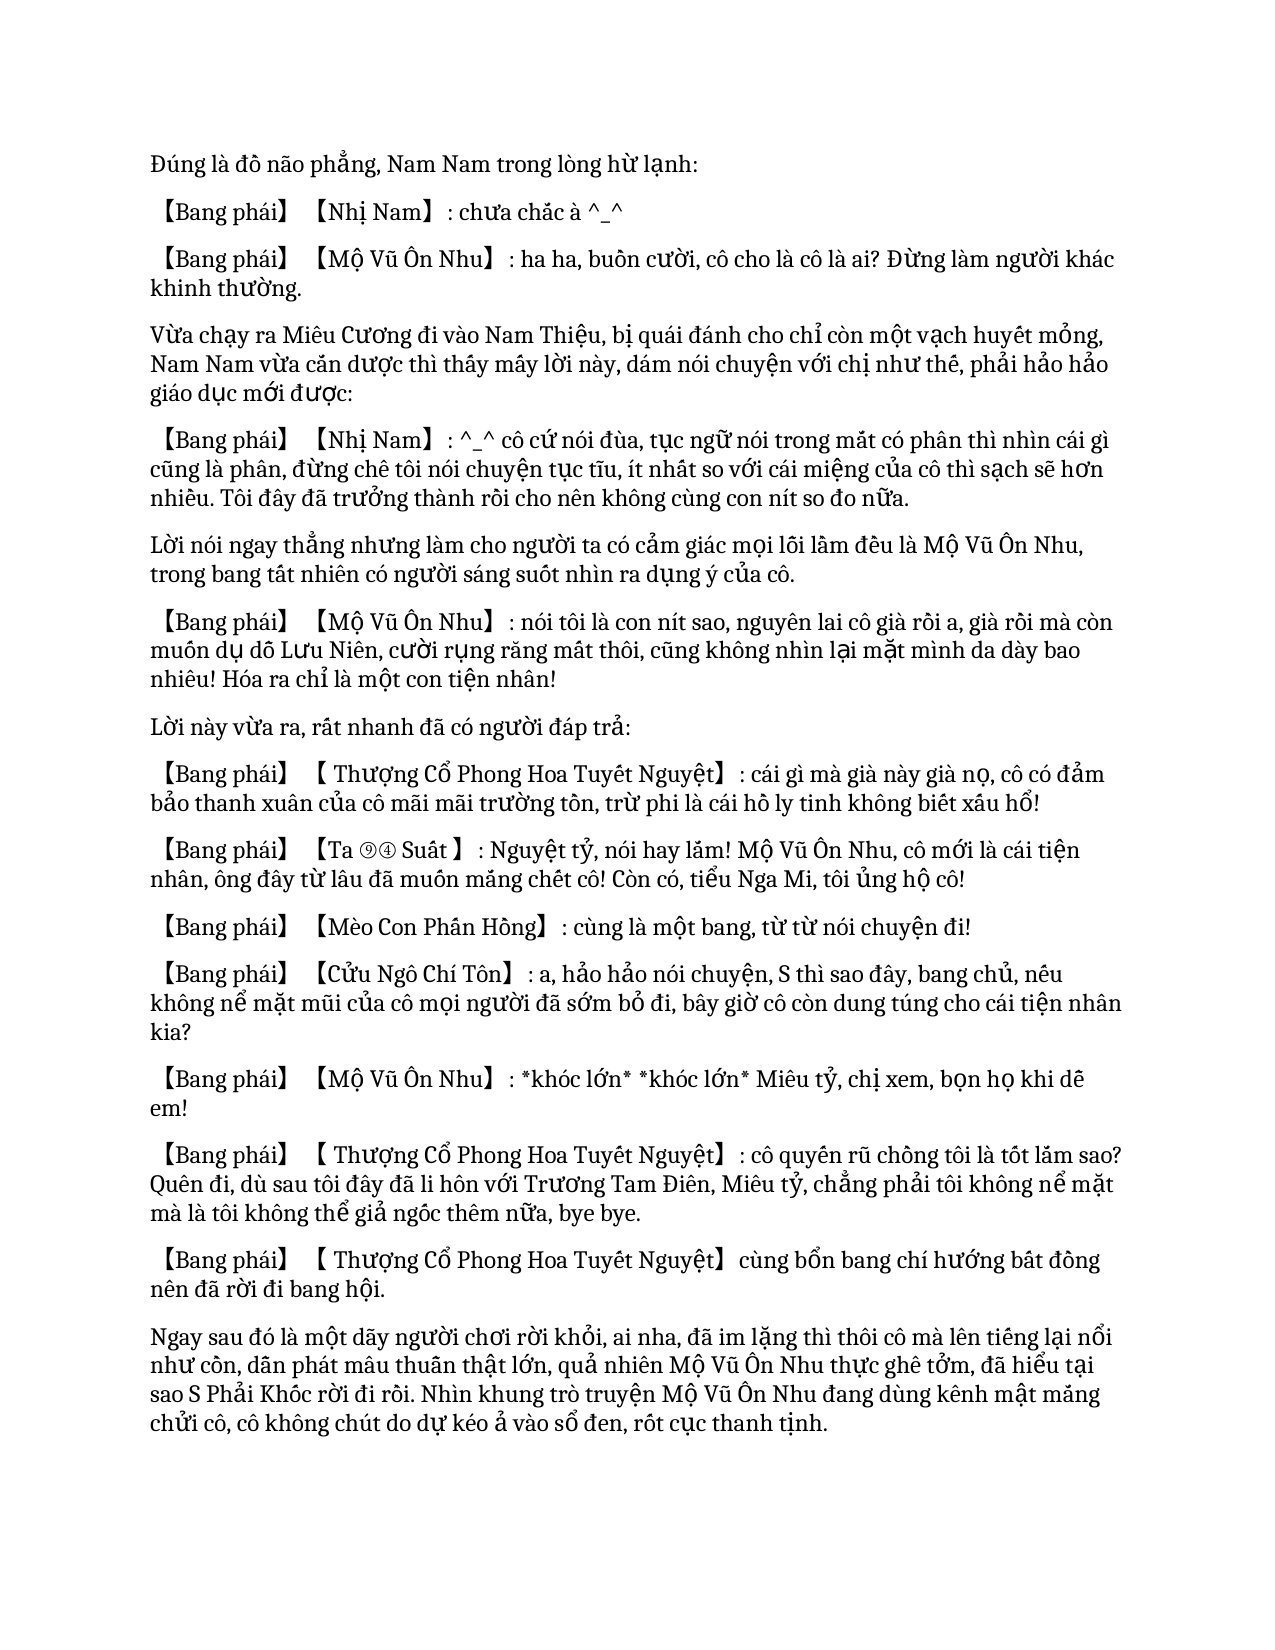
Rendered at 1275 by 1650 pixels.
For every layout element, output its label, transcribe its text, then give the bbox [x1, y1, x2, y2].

text 【Bang phái】【 Thượng Cổ Phong Hoa Tuyết Nguyệt】cùng bổn bang chí hướng bất đồng nên đã rời đi bang hội. [150, 1246, 1125, 1304]
text 【Bang phái】【Mộ Vũ Ôn Nhu】: ha ha, buồn cười, cô cho là cô là ai? Đừng làm người khác khinh thường. [150, 245, 1125, 302]
text Đúng là đồ não phẳng, Nam Nam trong lòng hừ lạnh: [150, 150, 1125, 179]
text 【Bang phái】【Ta ⑨④ Suất 】: Nguyệt tỷ, nói hay lắm! Mộ Vũ Ôn Nhu, cô mới là cái tiện nhân, ông đây từ lâu đã muốn mắng chết cô! Còn có, tiểu Nga Mi, tôi ủng hộ cô! [150, 836, 1125, 894]
text 【Bang phái】【 Thượng Cổ Phong Hoa Tuyết Nguyệt】: cái gì mà già này già nọ, cô có đảm bảo thanh xuân của cô mãi mãi trường tồn, trừ phi là cái hồ ly tinh không biết xấu hổ! [150, 760, 1125, 817]
text 【Bang phái】【Nhị Nam】: chưa chắc à ^_^ [150, 197, 1125, 226]
text 【Bang phái】【Mộ Vũ Ôn Nhu】: *khóc lớn* *khóc lớn* Miêu tỷ, chị xem, bọn họ khi dễ em! [150, 1065, 1125, 1122]
text 【Bang phái】【Mèo Con Phấn Hồng】: cùng là một bang, từ từ nói chuyện đi! [150, 912, 1125, 941]
text 【Bang phái】【Mộ Vũ Ôn Nhu】: nói tôi là con nít sao, nguyên lai cô già rồi a, già rồi mà còn muốn dụ dỗ Lưu Niên, cười rụng răng mất thôi, cũng không nhìn lại mặt mình da dày bao nhiêu! Hóa ra chỉ là một con tiện nhân! [150, 607, 1125, 694]
text 【Bang phái】【 Thượng Cổ Phong Hoa Tuyết Nguyệt】: cô quyến rũ chồng tôi là tốt lắm sao? Quên đi, dù sau tôi đây đã li hôn với Trương Tam Điên, Miêu tỷ, chẳng phải tôi không nể mặt mà là tôi không thể giả ngốc thêm nữa, bye bye. [150, 1141, 1125, 1227]
text Lời này vừa ra, rất nhanh đã có người đáp trả: [150, 712, 1125, 741]
text 【Bang phái】【Cửu Ngô Chí Tôn】: a, hảo hảo nói chuyện, S thì sao đây, bang chủ, nếu không nể mặt mũi của cô mọi người đã sớm bỏ đi, bây giờ cô còn dung túng cho cái tiện nhân kia? [150, 960, 1125, 1046]
text Lời nói ngay thẳng nhưng làm cho người ta có cảm giác mọi lỗi lầm đều là Mộ Vũ Ôn Nhu, trong bang tất nhiên có người sáng suốt nhìn ra dụng ý của cô. [150, 531, 1125, 589]
text 【Bang phái】【Nhị Nam】: ^_^ cô cứ nói đùa, tục ngữ nói trong mắt có phân thì nhìn cái gì cũng là phân, đừng chê tôi nói chuyện tục tĩu, ít nhất so với cái miệng của cô thì sạch sẽ hơn nhiều. Tôi đây đã trưởng thành rồi cho nên không cùng con nít so đo nữa. [150, 426, 1125, 512]
text Vừa chạy ra Miêu Cương đi vào Nam Thiệu, bị quái đánh cho chỉ còn một vạch huyết mỏng, Nam Nam vừa cắn dược thì thấy mấy lời này, dám nói chuyện với chị như thế, phải hảo hảo giáo dục mới được: [150, 321, 1125, 407]
text Ngay sau đó là một dãy người chơi rời khỏi, ai nha, đã im lặng thì thôi cô mà lên tiếng lại nổi như cồn, dẫn phát mâu thuẫn thật lớn, quả nhiên Mộ Vũ Ôn Nhu thực ghê tởm, đã hiểu tại sao S Phải Khốc rời đi rồi. Nhìn khung trò truyện Mộ Vũ Ôn Nhu đang dùng kênh mật mắng chửi cô, cô không chút do dự kéo ả vào sổ đen, rốt cục thanh tịnh. [150, 1322, 1125, 1437]
